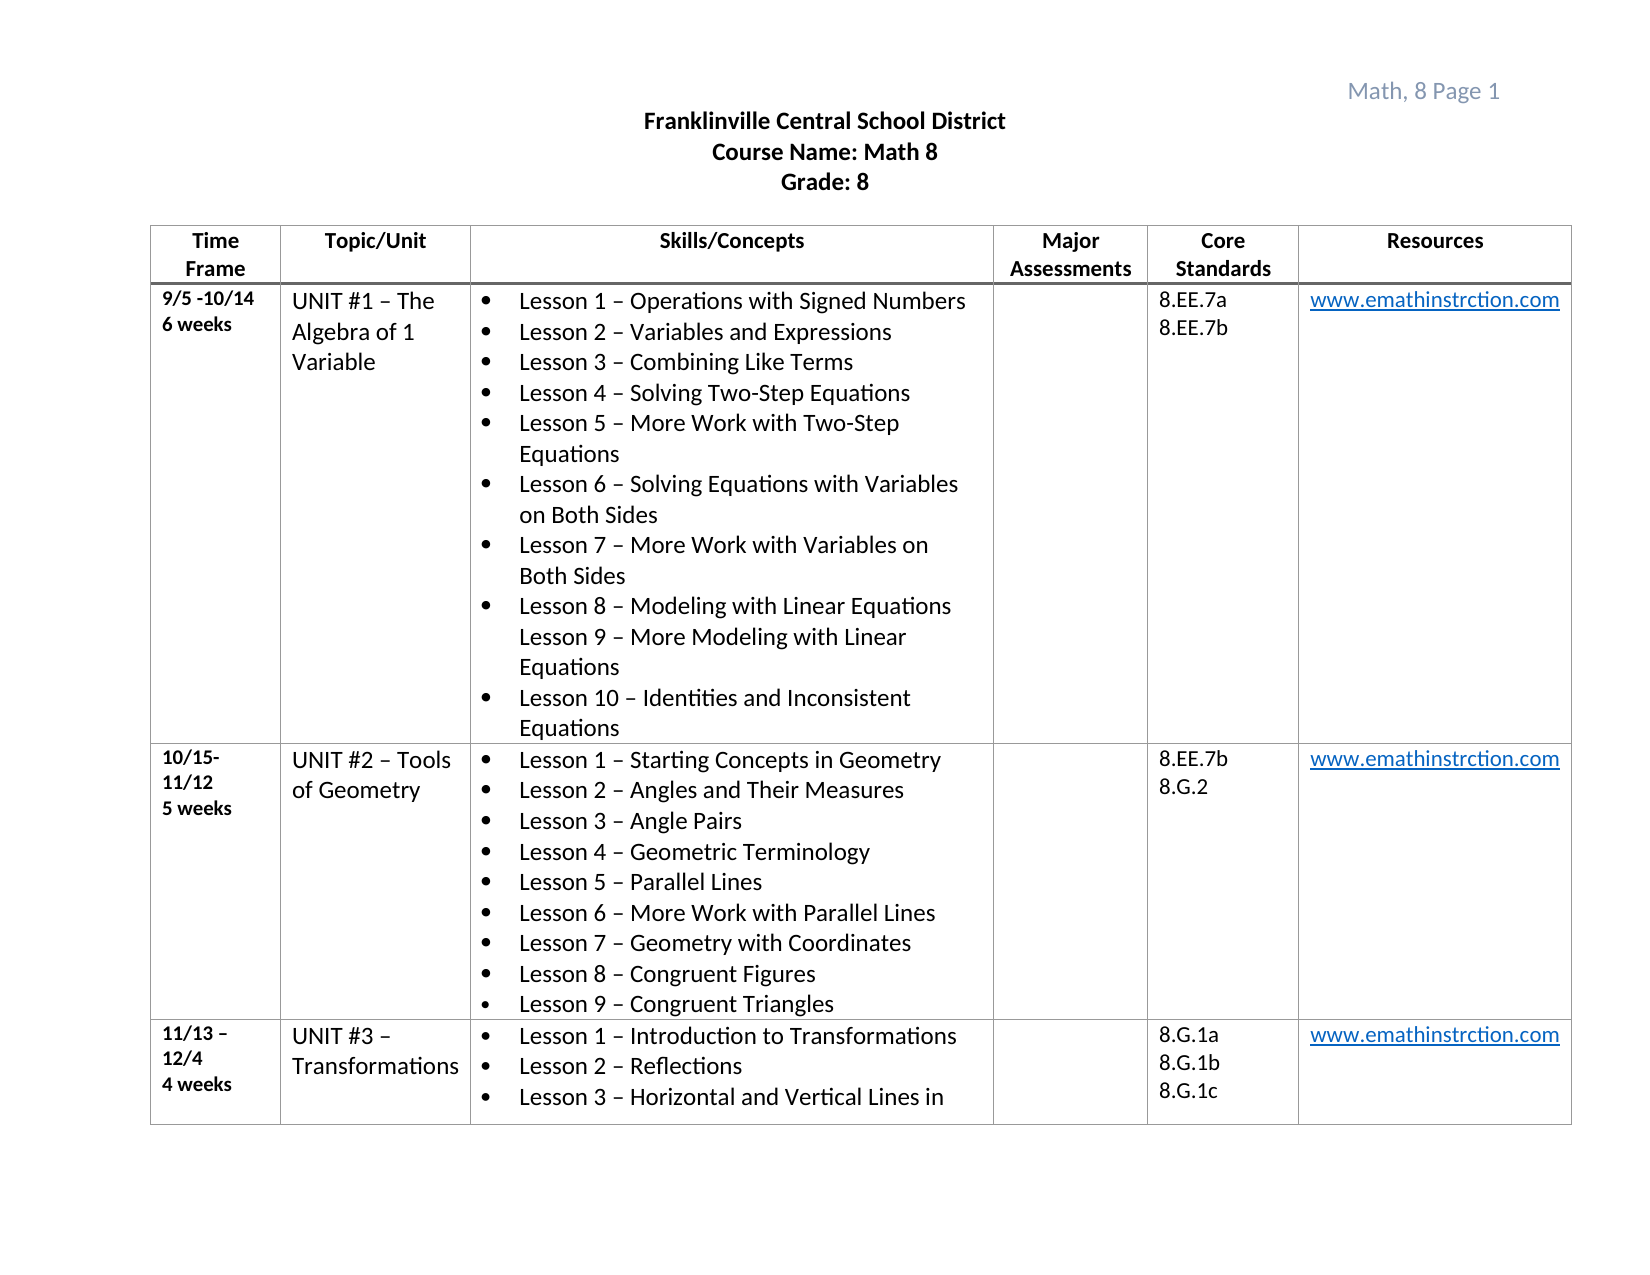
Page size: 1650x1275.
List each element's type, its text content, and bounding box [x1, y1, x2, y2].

table_cell 9/5 -10/14 6 weeks [151, 285, 280, 743]
table_cell Lesson 1 – Starting Concepts in Geometry Lesson 2 – Angles and Their Measures Lesson 3 – Angle Pairs Lesson 4 – Geometric Terminology Lesson 5 – Parallel Lines Lesson 6 – More Work with Parallel Lines Lesson 7 – Geometry with Coordinates Lesson 8 – Congruent Figures Lesson 9 – Congruent Triangles [471, 744, 993, 1019]
table_cell [994, 285, 1147, 743]
table_cell 8.EE.7a 8.EE.7b [1148, 285, 1298, 743]
table_header Topic/Unit [281, 226, 470, 282]
table_cell Lesson 1 – Operations with Signed Numbers Lesson 2 – Variables and Expressions Lesson 3 – Combining Like Terms Lesson 4 – Solving Two-Step Equations Lesson 5 – More Work with Two-Step Equations Lesson 6 – Solving Equations with Variables on Both Sides Lesson 7 – More Work with Variables on Both Sides Lesson 8 – Modeling with Linear Equations Lesson 9 – More Modeling with Linear Equations Lesson 10 – Identities and Inconsistent Equations [471, 285, 993, 743]
table_header Core Standards [1148, 226, 1298, 282]
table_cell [1299, 1020, 1571, 1124]
table_cell [994, 744, 1147, 1019]
table_cell UNIT #2 – Tools of Geometry [281, 744, 470, 1019]
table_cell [151, 1020, 280, 1124]
table_cell UNIT #1 – The Algebra of 1 Variable [281, 285, 470, 743]
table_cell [471, 1020, 993, 1124]
table_cell 10/15-11/12 5 weeks [151, 744, 280, 1019]
table_cell 8.EE.7b 8.G.2 [1148, 744, 1298, 1019]
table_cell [281, 1020, 470, 1124]
table_cell www.emathinstrction.com [1299, 285, 1571, 743]
table_header Time Frame [151, 226, 280, 282]
table_header Skills/Concepts [471, 226, 993, 282]
table_cell www.emathinstrction.com [1299, 744, 1571, 1019]
table_header Resources [1299, 226, 1571, 282]
table_cell [994, 1020, 1147, 1124]
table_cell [1148, 1020, 1298, 1124]
table_header Major Assessments [994, 226, 1147, 282]
